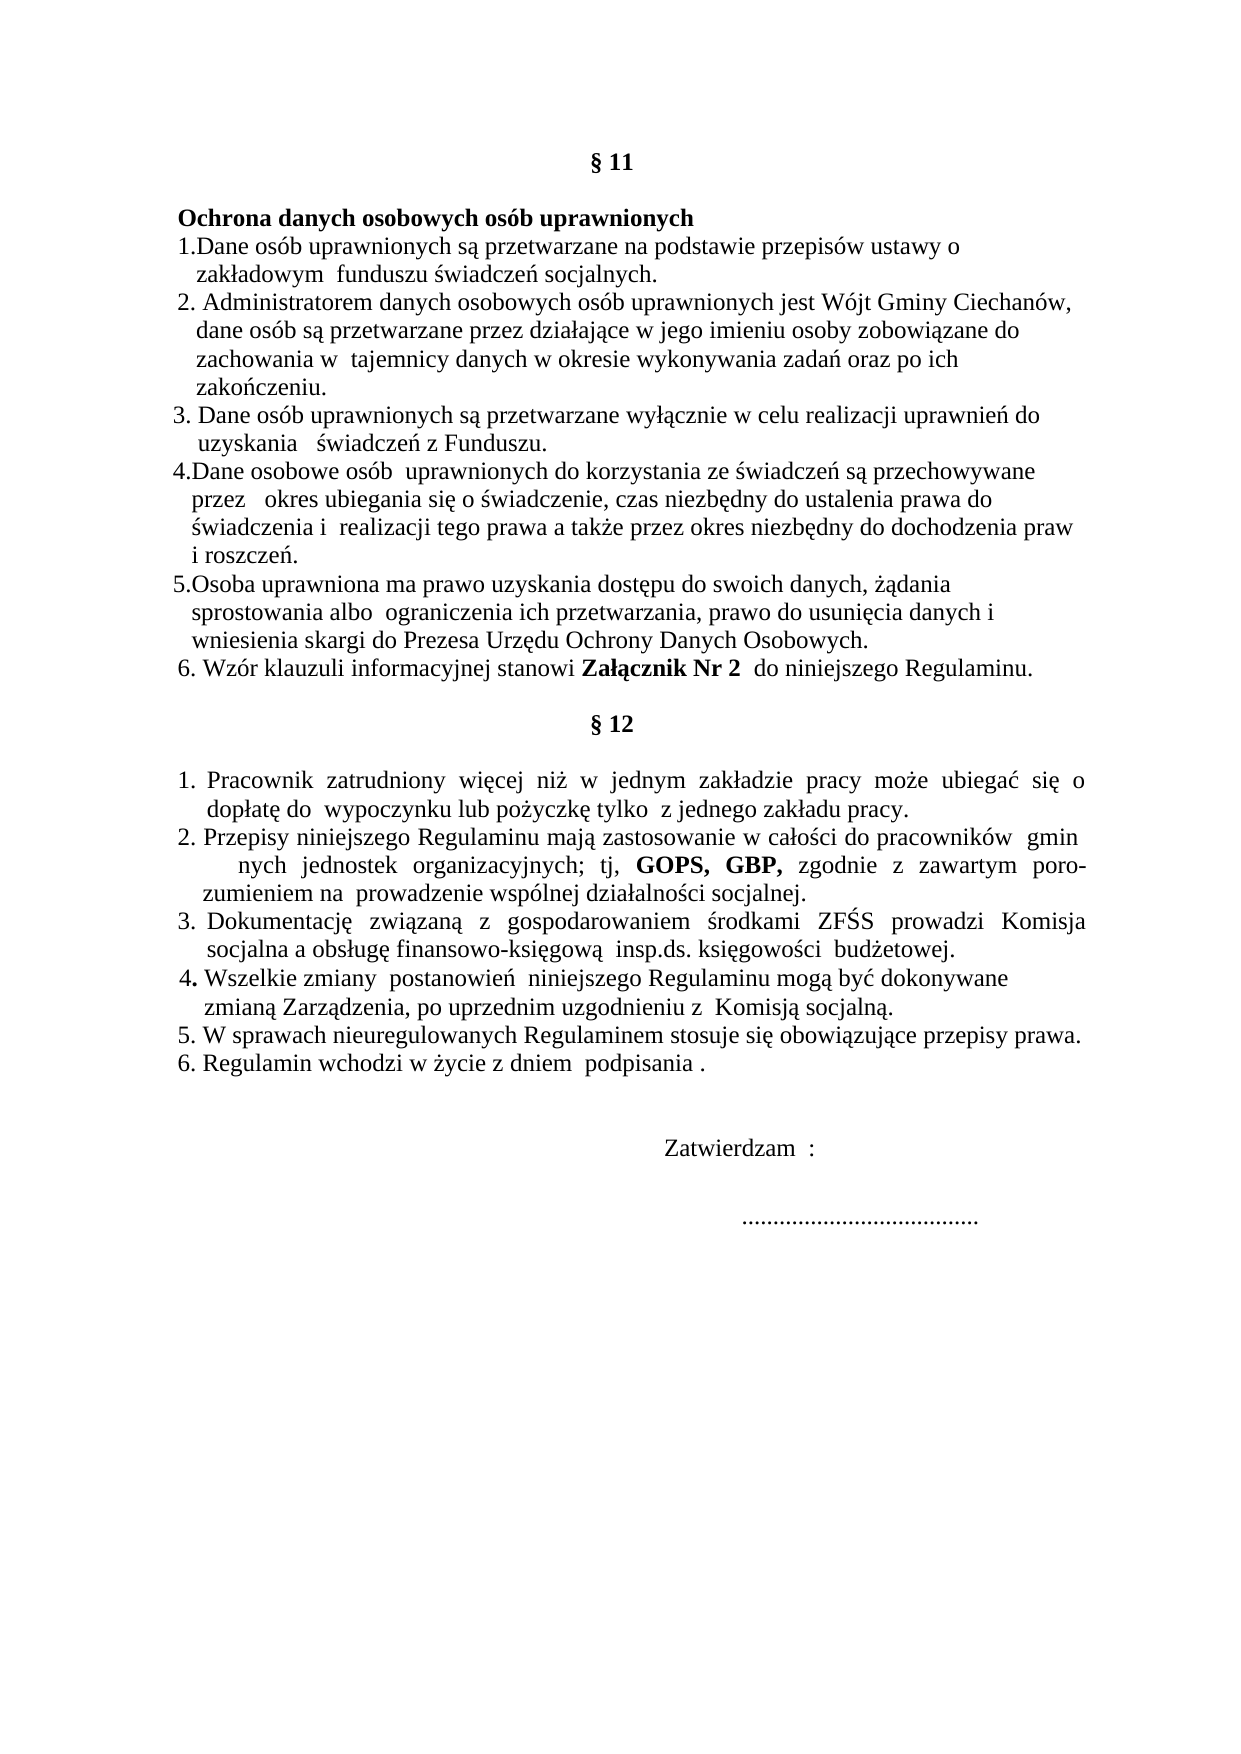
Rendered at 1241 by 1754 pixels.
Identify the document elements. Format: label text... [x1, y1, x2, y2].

text uzyskania świadczeń z Funduszu. [148, 429, 1087, 457]
text 5.Osoba uprawniona ma prawo uzyskania dostępu do swoich danych, żądania [148, 569, 1087, 598]
text 2. Przepisy niniejszego Regulaminu mają zastosowanie w całości do pracowników gmin nych jednostek organizacyjnych; tj, GOPS, GBP, zgodnie z zawartym poro- zumieniem na prowadzenie wspólnej działalności socjalnej. [177, 823, 1087, 907]
text zakończeniu. [177, 373, 1087, 401]
text 4.Dane osobowe osób uprawnionych do korzystania ze świadczeń są przechowywane [148, 457, 1087, 485]
text zakładowym funduszu świadczeń socjalnych. [148, 260, 1087, 288]
text 6. Regulamin wchodzi w życie z dniem podpisania . [148, 1049, 1087, 1077]
list Dokumentację związaną z gospodarowaniem środkami ZFŚS prowadzi Komisja socjalna a obsługę finansowo-księgową insp.ds. księgowości budżetowej. [177, 907, 1087, 963]
text 5. W sprawach nieuregulowanych Regulaminem stosuje się obowiązujące przepisy prawa. [148, 1021, 1087, 1049]
text Ochrona danych osobowych osób uprawnionych [148, 204, 1087, 232]
text sprostowania albo ograniczenia ich przetwarzania, prawo do usunięcia danych i [148, 598, 1087, 626]
text wniesienia skargi do Prezesa Urzędu Ochrony Danych Osobowych. [148, 626, 1087, 654]
text dane osób są przetwarzane przez działające w jego imieniu osoby zobowiązane do [177, 316, 1087, 344]
text ...................................... [148, 1201, 1093, 1230]
text przez okres ubiegania się o świadczenie, czas niezbędny do ustalenia prawa do [148, 485, 1087, 513]
text § 12 [148, 710, 1087, 738]
text i roszczeń. [148, 541, 1087, 569]
text 4. Wszelkie zmiany postanowień niniejszego Regulaminu mogą być dokonywane zmianą Zarządzenia, po uprzednim uzgodnieniu z Komisją socjalną. [148, 963, 1087, 1021]
text 2. Administratorem danych osobowych osób uprawnionych jest Wójt Gminy Ciechanów, [177, 288, 1087, 316]
text 6. Wzór klauzuli informacyjnej stanowi Załącznik Nr 2 do niniejszego Regulaminu. [148, 654, 1087, 682]
text 3. Dane osób uprawnionych są przetwarzane wyłącznie w celu realizacji uprawnień do [148, 401, 1087, 429]
text 1.Dane osób uprawnionych są przetwarzane na podstawie przepisów ustawy o [148, 232, 1087, 260]
text zachowania w tajemnicy danych w okresie wykonywania zadań oraz po ich [177, 344, 1087, 373]
text § 11 [148, 148, 1087, 176]
list Pracownik zatrudniony więcej niż w jednym zakładzie pracy może ubiegać się o dopłatę do wypoczynku lub pożyczkę tylko z jednego zakładu pracy. [177, 766, 1087, 823]
text świadczenia i realizacji tego prawa a także przez okres niezbędny do dochodzenia praw [148, 513, 1087, 541]
text Zatwierdzam : [148, 1133, 1093, 1162]
